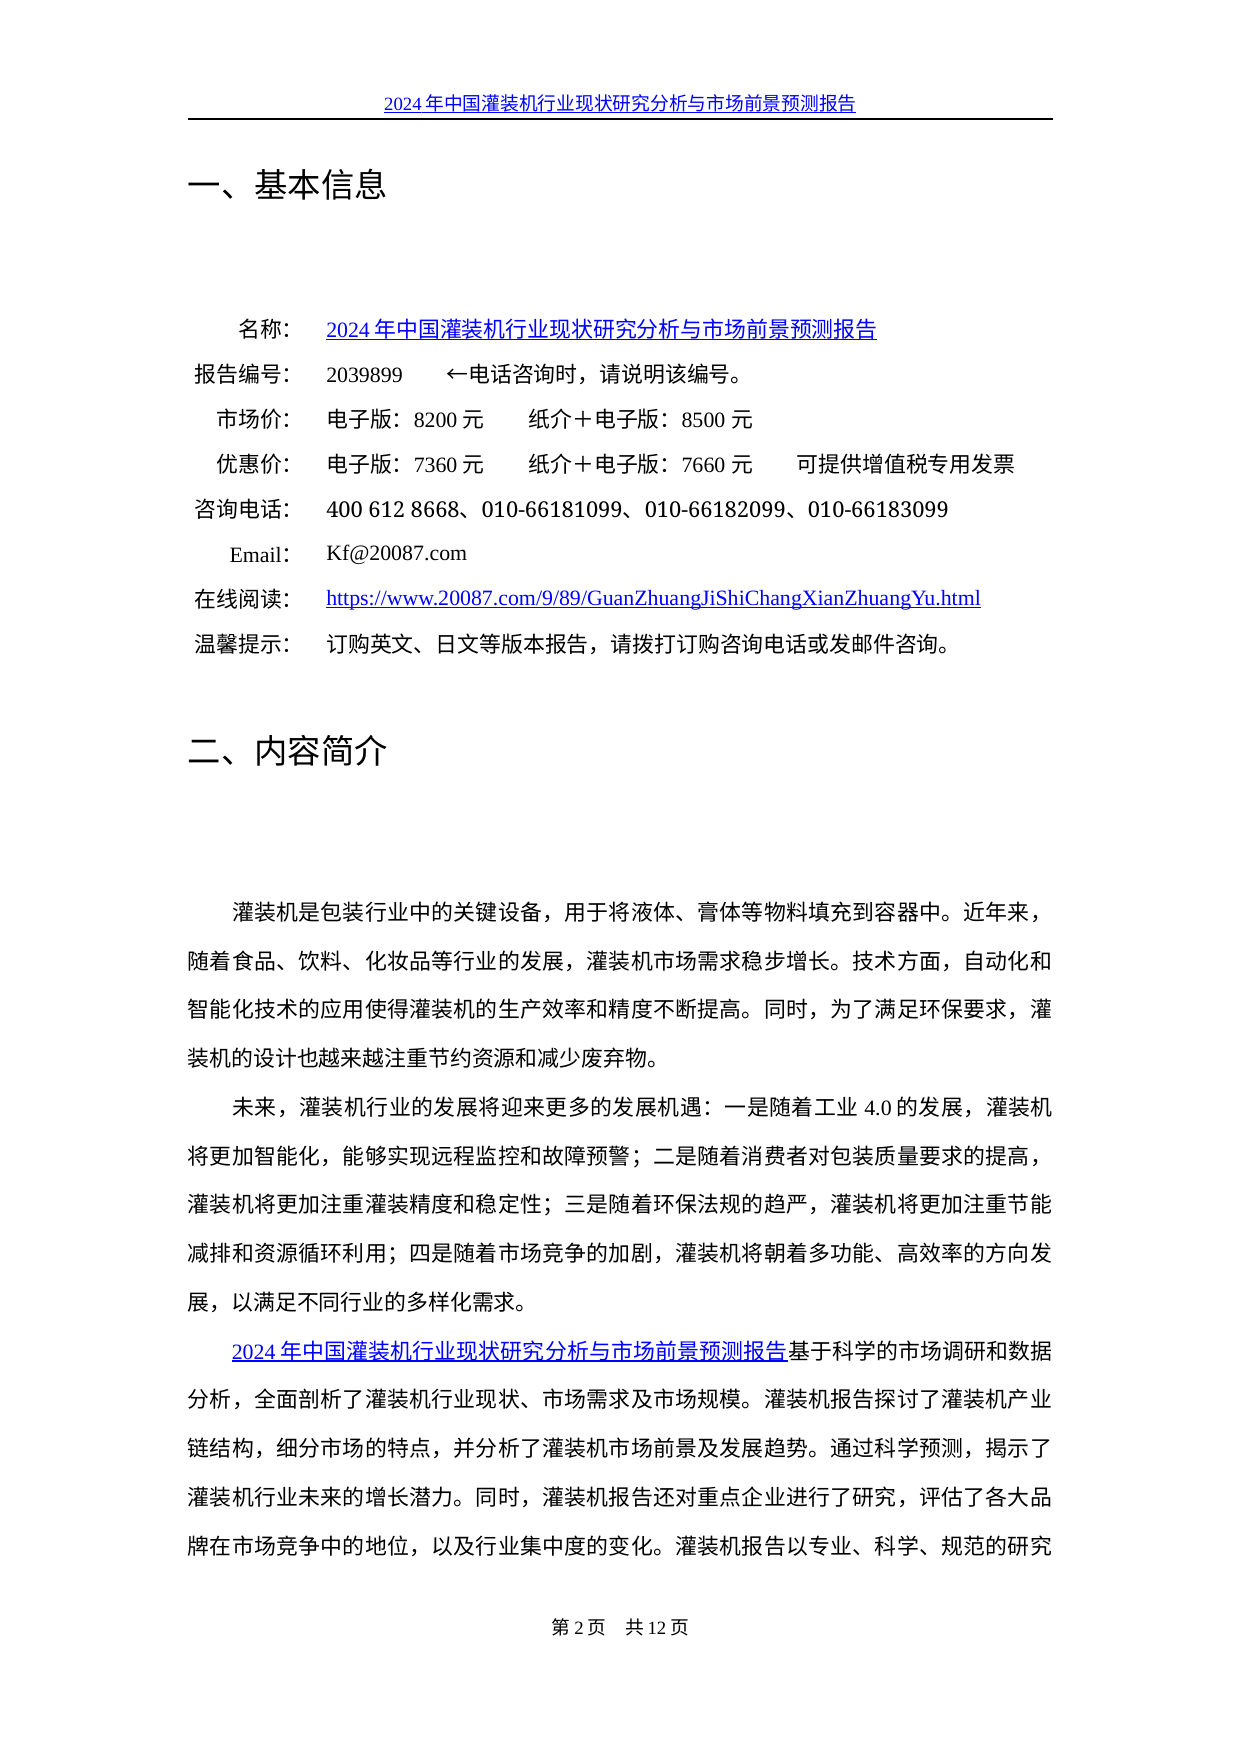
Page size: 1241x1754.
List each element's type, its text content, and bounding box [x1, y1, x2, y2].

table_cell 电子版：8200 元 纸介＋电子版：8500 元 [315, 402, 1073, 447]
table_header 名称： [167, 312, 315, 357]
table_cell 订购英文、日文等版本报告，请拨打订购咨询电话或发邮件咨询。 [315, 627, 1073, 672]
table_cell 在线阅读： [167, 582, 315, 627]
table_cell 咨询电话： [167, 492, 315, 537]
title 一、基本信息 [187, 150, 1053, 215]
table_cell 2039899 ←电话咨询时，请说明该编号。 [315, 357, 1073, 402]
table_header 2024年中国灌装机行业现状研究分析与市场前景预测报告 [315, 312, 1073, 357]
table_cell [315, 582, 1073, 627]
table_cell 400 612 8668、010-66181099、010-66182099、010-66183099 [315, 492, 1073, 537]
table_cell Email： [167, 537, 315, 582]
table_cell 温馨提示： [167, 627, 315, 672]
table_cell 优惠价： [167, 447, 315, 492]
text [187, 894, 1053, 1561]
table_cell Kf@20087.com [315, 537, 1073, 582]
table_cell 电子版：7360 元 纸介＋电子版：7660 元 可提供增值税专用发票 [315, 447, 1073, 492]
table_cell 报告编号： [167, 357, 315, 402]
table_cell 市场价： [167, 402, 315, 447]
title 二、内容简介 [187, 717, 1053, 782]
